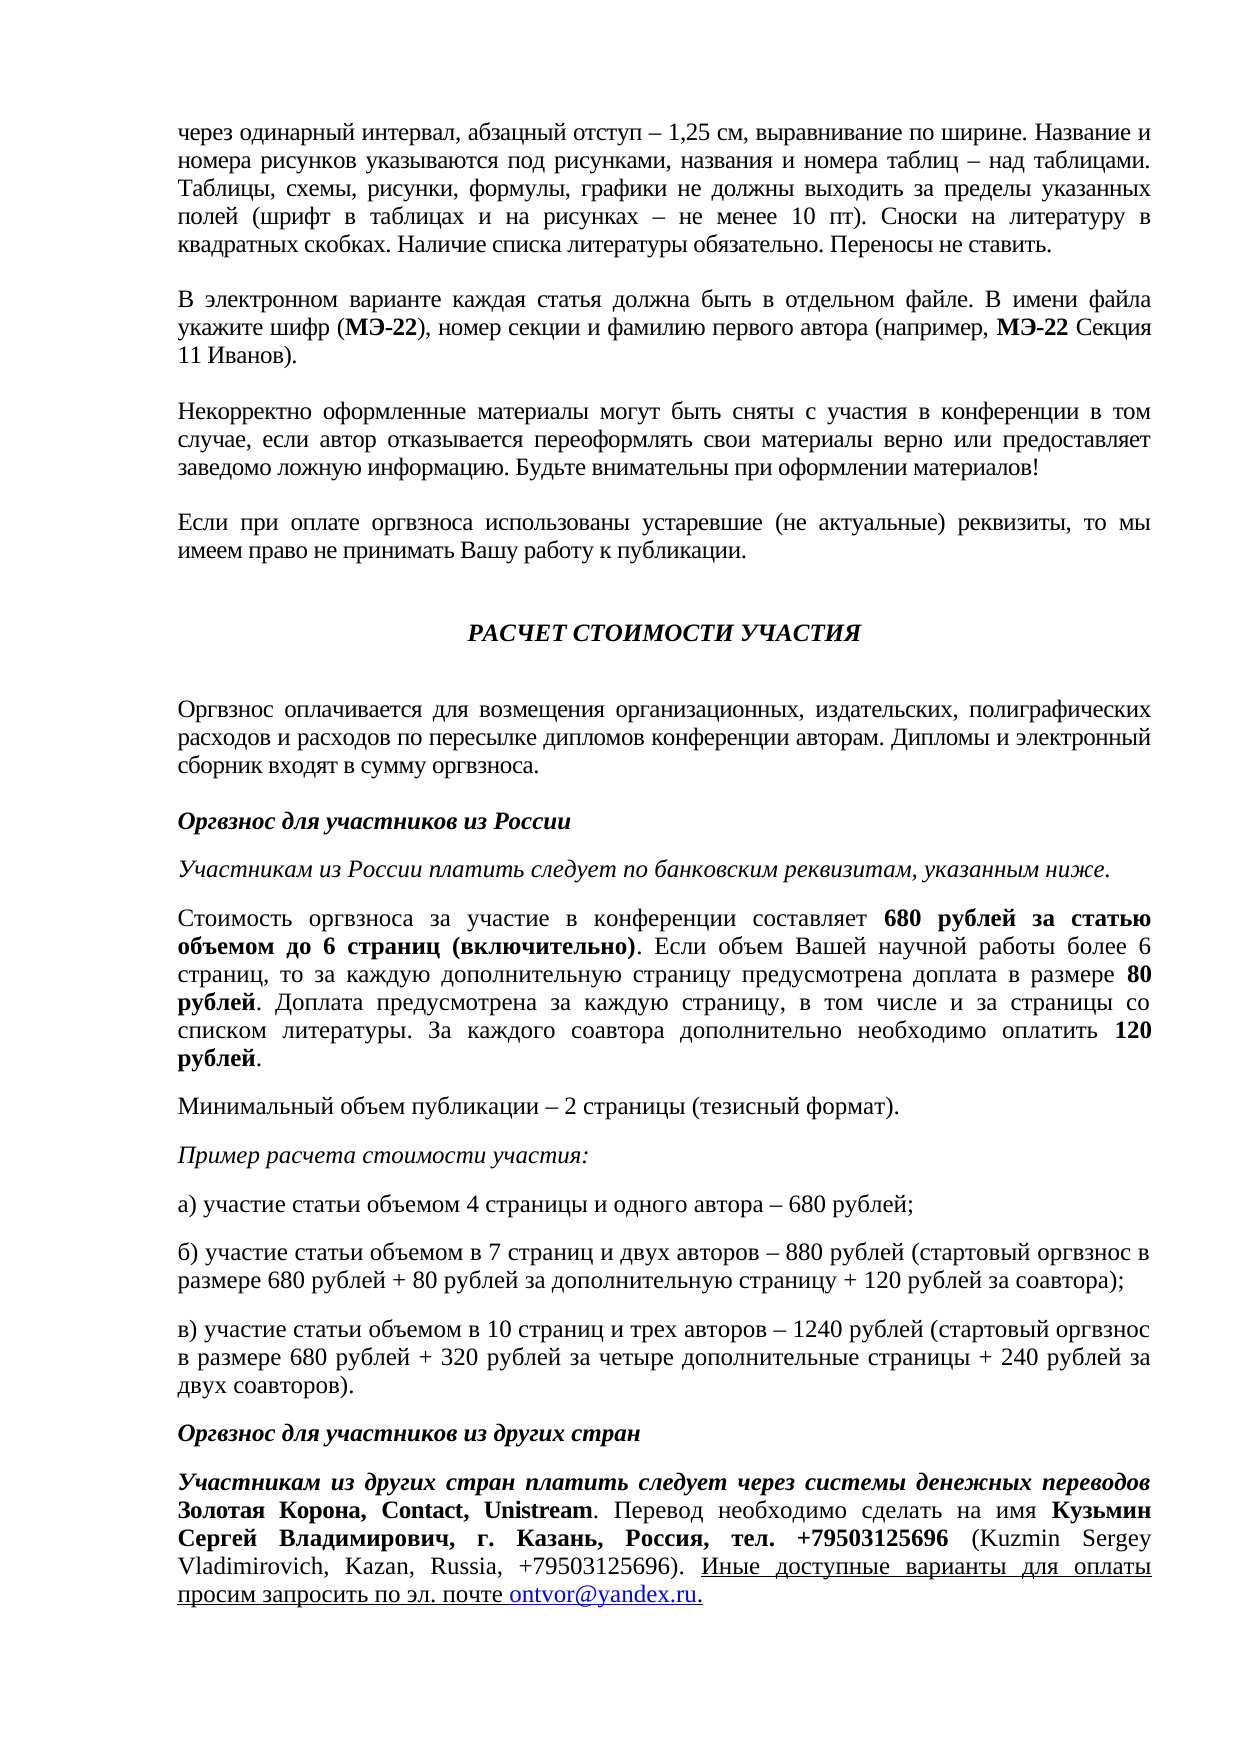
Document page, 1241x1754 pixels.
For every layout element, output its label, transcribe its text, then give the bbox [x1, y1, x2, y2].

text Участникам из других стран платить следует через системы денежных переводов Золотая Корона, Contact, Unistream. Перевод необходимо сделать на имя Кузьмин Сергей Владимирович, г. Казань, Россия, тел. +79503125696 (Kuzmin Sergey Vladimirovich, Kazan, Russia, +79503125696). Иные доступные варианты для оплаты просим запросить по эл. почте ontvor@yandex.ru. [177, 1468, 1152, 1608]
text РАСЧЕТ СТОИМОСТИ УЧАСТИЯ [177, 620, 1152, 675]
text Минимальный объем публикации – 2 страницы (тезисный формат). [177, 1092, 1152, 1120]
text б) участие статьи объемом в 7 страниц и двух авторов – 880 рублей (стартовый оргвзнос в размере 680 рублей + 80 рублей за дополнительную страницу + 120 рублей за соавтора); [177, 1238, 1152, 1294]
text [177, 118, 1152, 258]
text Если при оплате оргвзноса использованы устаревшие (не актуальные) реквизиты, то мы имеем право не принимать Вашу работу к публикации. [177, 508, 1152, 564]
text Некорректно оформленные материалы могут быть сняты с участия в конференции в том случае, если автор отказывается переоформлять свои материалы верно или предоставляет заведомо ложную информацию. Будьте внимательны при оформлении материалов! [177, 397, 1152, 481]
text Стоимость оргвзноса за участие в конференции составляет 680 рублей за статью объемом до 6 страниц (включительно). Если объем Вашей научной работы более 6 страниц, то за каждую дополнительную страницу предусмотрена доплата в размере 80 рублей. Доплата предусмотрена за каждую страницу, в том числе и за страницы со списком литературы. За каждого соавтора дополнительно необходимо оплатить 120 рублей. [177, 904, 1152, 1072]
text в) участие статьи объемом в 10 страниц и трех авторов – 1240 рублей (стартовый оргвзнос в размере 680 рублей + 320 рублей за четыре дополнительные страницы + 240 рублей за двух соавторов). [177, 1315, 1152, 1399]
text Оргвзнос для участников из России [177, 807, 1152, 835]
text Оргвзнос для участников из других стран [177, 1419, 1152, 1447]
text Оргвзнос оплачивается для возмещения организационных, издательских, полиграфических расходов и расходов по пересылке дипломов конференции авторам. Дипломы и электронный сборник входят в сумму оргвзноса. [177, 696, 1152, 779]
text а) участие статьи объемом 4 страницы и одного автора – 680 рублей; [177, 1190, 1152, 1218]
text Участникам из России платить следует по банковским реквизитам, указанным ниже. [177, 856, 1152, 883]
text Пример расчета стоимости участия: [177, 1141, 1152, 1169]
text В электронном варианте каждая статья должна быть в отдельном файле. В имени файла укажите шифр (МЭ-22), номер секции и фамилию первого автора (например, МЭ-22 Секция 11 Иванов). [177, 285, 1152, 369]
